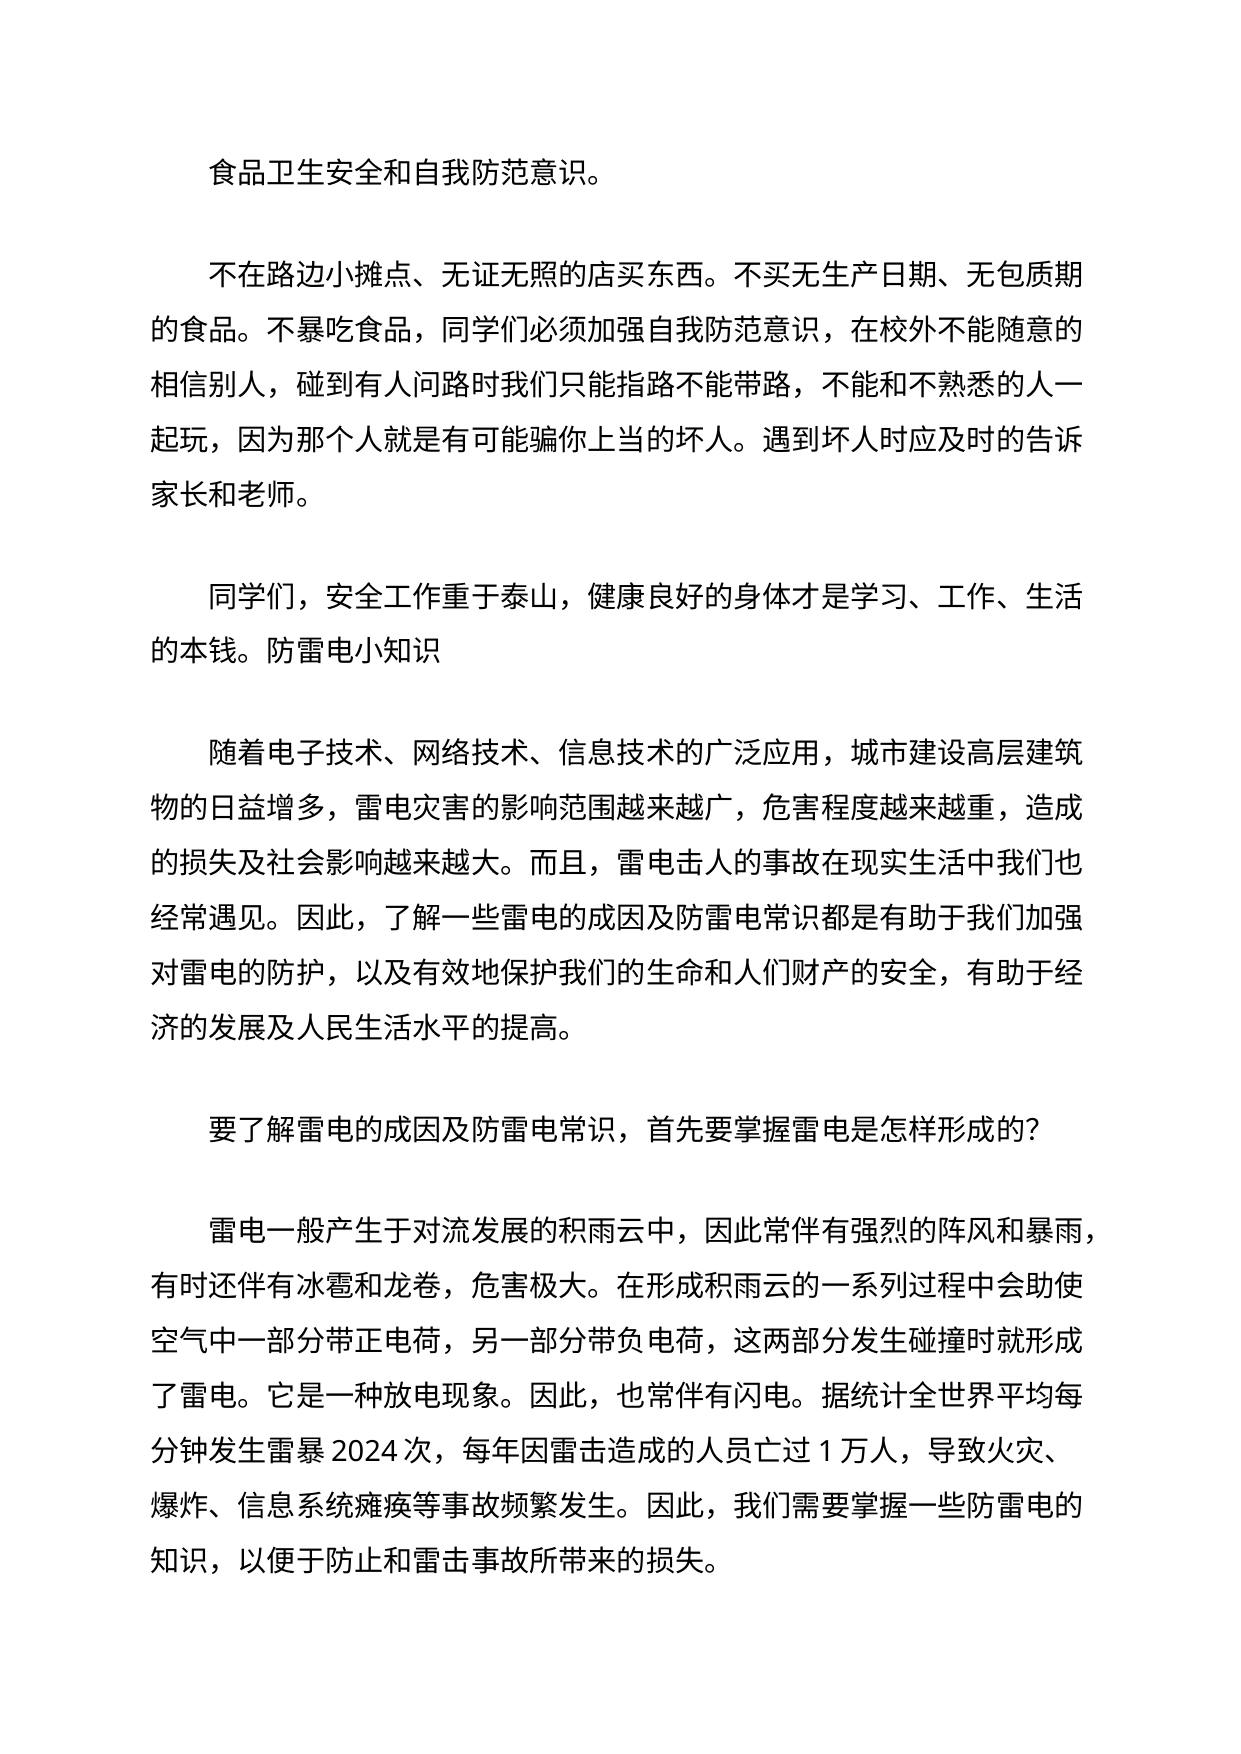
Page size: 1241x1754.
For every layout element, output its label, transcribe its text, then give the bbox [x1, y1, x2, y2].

text 雷电一般产生于对流发展的积雨云中，因此常伴有强烈的阵风和暴雨，有时还伴有冰雹和龙卷，危害极大。在形成积雨云的一系列过程中会助使空气中一部分带正电荷，另一部分带负电荷，这两部分发生碰撞时就形成了雷电。它是一种放电现象。因此，也常伴有闪电。据统计全世界平均每分钟发生雷暴2024次，每年因雷击造成的人员亡过1万人，导致火灾、爆炸、信息系统瘫痪等事故频繁发生。因此，我们需要掌握一些防雷电的知识，以便于防止和雷击事故所带来的损失。 [150, 1208, 1090, 1579]
text 同学们，安全工作重于泰山，健康良好的身体才是学习、工作、生活的本钱。防雷电小知识 [150, 573, 1090, 670]
text 不在路边小摊点、无证无照的店买东西。不买无生产日期、无包质期的食品。不暴吃食品，同学们必须加强自我防范意识，在校外不能随意的相信别人，碰到有人问路时我们只能指路不能带路，不能和不熟悉的人一起玩，因为那个人就是有可能骗你上当的坏人。遇到坏人时应及时的告诉家长和老师。 [150, 252, 1090, 514]
text 随着电子技术、网络技术、信息技术的广泛应用，城市建设高层建筑物的日益增多，雷电灾害的影响范围越来越广，危害程度越来越重，造成的损失及社会影响越来越大。而且，雷电击人的事故在现实生活中我们也经常遇见。因此，了解一些雷电的成因及防雷电常识都是有助于我们加强对雷电的防护，以及有效地保护我们的生命和人们财产的安全，有助于经济的发展及人民生活水平的提高。 [150, 730, 1090, 1047]
text 食品卫生安全和自我防范意识。 [150, 150, 1090, 192]
text 要了解雷电的成因及防雷电常识，首先要掌握雷电是怎样形成的？ [150, 1106, 1090, 1148]
